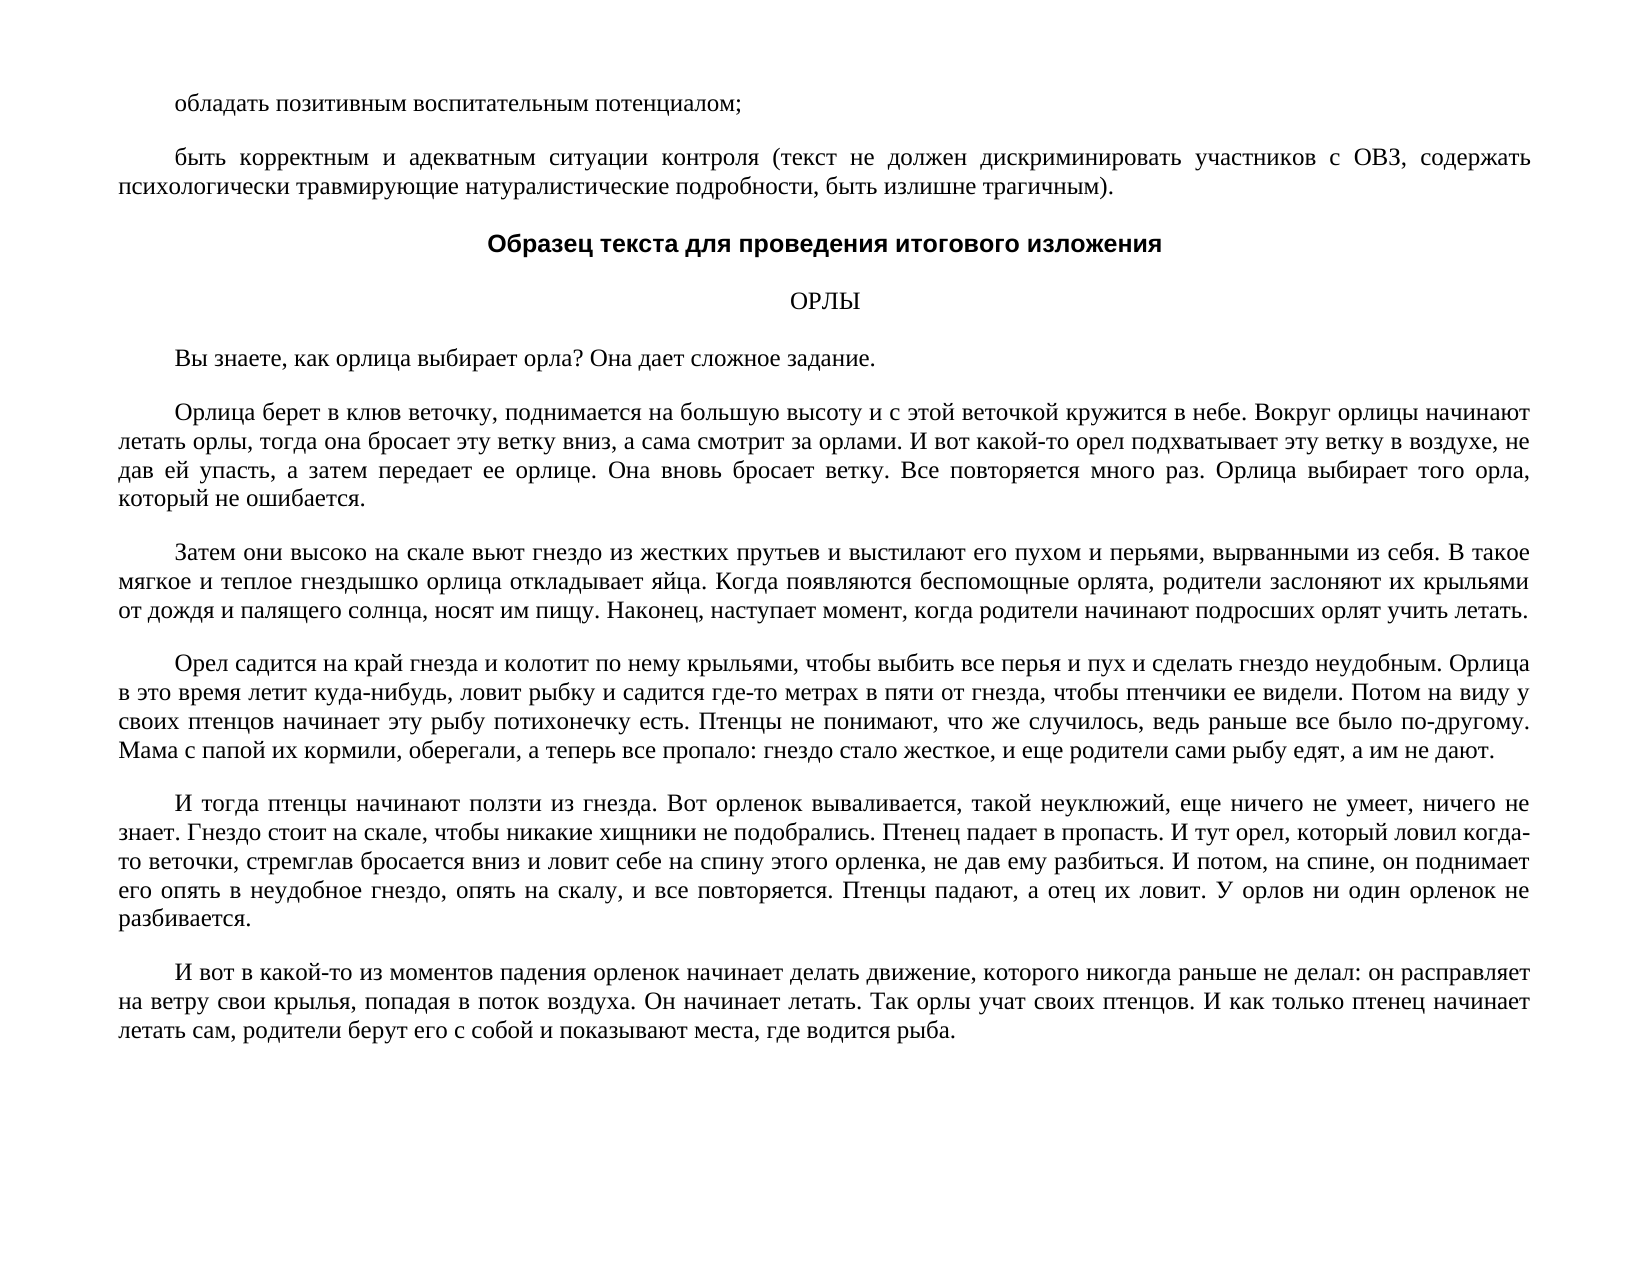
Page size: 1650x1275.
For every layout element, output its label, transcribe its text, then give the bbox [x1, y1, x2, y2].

text быть корректным и адекватным ситуации контроля (текст не должен дискриминировать участников с ОВЗ, содержать психологически травмирующие натуралистические подробности, быть излишне трагичным). [118, 142, 1532, 200]
text Затем они высоко на скале вьют гнездо из жестких прутьев и выстилают его пухом и перьями, вырванными из себя. В такое мягкое и теплое гнездышко орлица откладывает яйца. Когда появляются беспомощные орлята, родители заслоняют их крыльями от дождя и палящего солнца, носят им пищу. Наконец, наступает момент, когда родители начинают подросших орлят учить летать. [118, 537, 1532, 623]
text Орел садится на край гнезда и колотит по нему крыльями, чтобы выбить все перья и пух и сделать гнездо неудобным. Орлица в это время летит куда-нибудь, ловит рыбку и садится где-то метрах в пяти от гнезда, чтобы птенчики ее видели. Потом на виду у своих птенцов начинает эту рыбу потихонечку есть. Птенцы не понимают, что же случилось, ведь раньше все было по-другому. Мама с папой их кормили, оберегали, а теперь все пропало: гнездо стало жесткое, и еще родители сами рыбу едят, а им не дают. [118, 648, 1532, 763]
text Образец текста для проведения итогового изложения [118, 228, 1532, 257]
text ОРЛЫ [118, 286, 1532, 315]
text обладать позитивным воспитательным потенциалом; [118, 88, 1532, 117]
text Орлица берет в клюв веточку, поднимается на большую высоту и с этой веточкой кружится в небе. Вокруг орлицы начинают летать орлы, тогда она бросает эту ветку вниз, а сама смотрит за орлами. И вот какой-то орел подхватывает эту ветку в воздухе, не дав ей упасть, а затем передает ее орлице. Она вновь бросает ветку. Все повторяется много раз. Орлица выбирает того орла, который не ошибается. [118, 397, 1532, 512]
text И вот в какой-то из моментов падения орленок начинает делать движение, которого никогда раньше не делал: он расправляет на ветру свои крылья, попадая в поток воздуха. Он начинает летать. Так орлы учат своих птенцов. И как только птенец начинает летать сам, родители берут его с собой и показывают места, где водится рыба. [118, 957, 1532, 1043]
text Вы знаете, как орлица выбирает орла? Она дает сложное задание. [118, 343, 1532, 372]
text И тогда птенцы начинают ползти из гнезда. Вот орленок вываливается, такой неуклюжий, еще ничего не умеет, ничего не знает. Гнездо стоит на скале, чтобы никакие хищники не подобрались. Птенец падает в пропасть. И тут орел, который ловил когда-то веточки, стремглав бросается вниз и ловит себе на спину этого орленка, не дав ему разбиться. И потом, на спине, он поднимает его опять в неудобное гнездо, опять на скалу, и все повторяется. Птенцы падают, а отец их ловит. У орлов ни один орленок не разбивается. [118, 788, 1532, 932]
